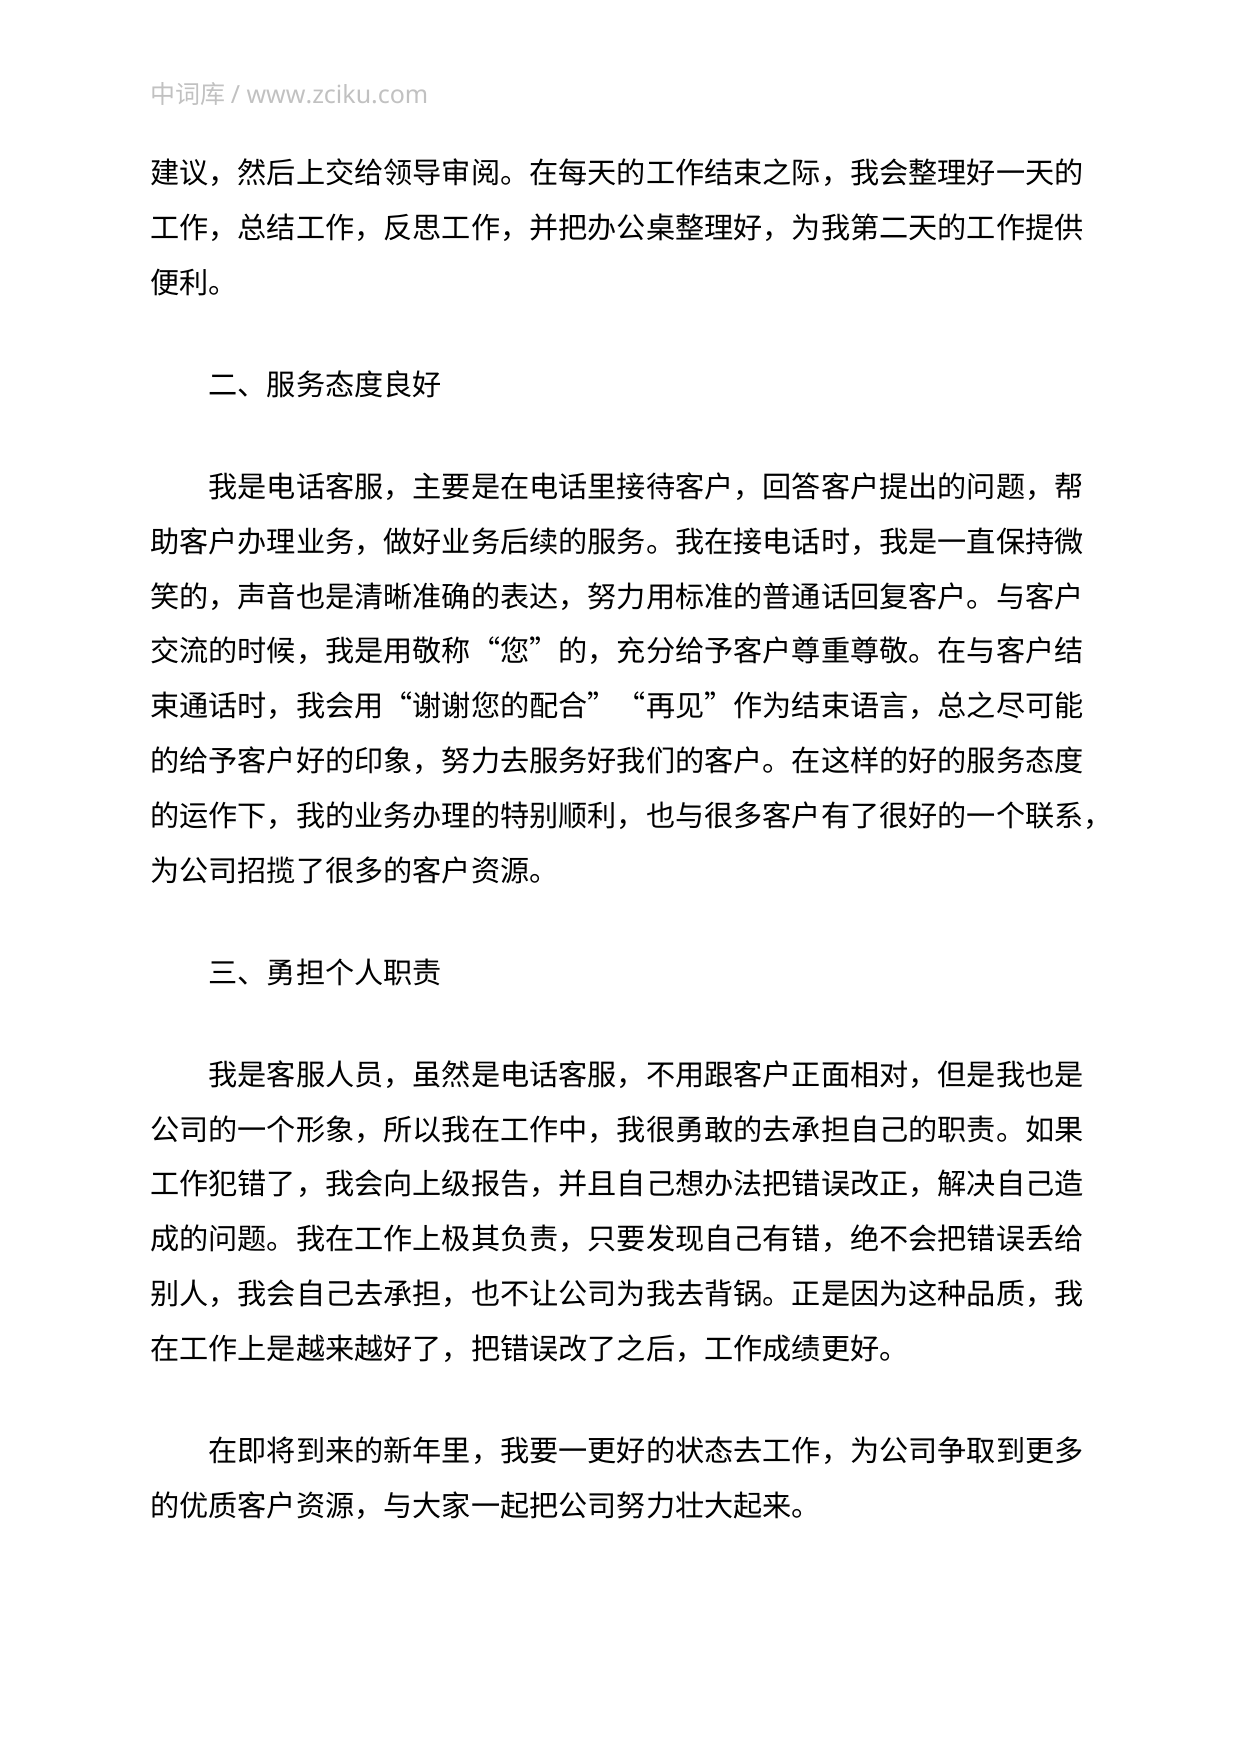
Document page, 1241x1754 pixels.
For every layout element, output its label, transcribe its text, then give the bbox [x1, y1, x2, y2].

text 二、服务态度良好 [150, 362, 1090, 404]
text 我是客服人员，虽然是电话客服，不用跟客户正面相对，但是我也是公司的一个形象，所以我在工作中，我很勇敢的去承担自己的职责。如果工作犯错了，我会向上级报告，并且自己想办法把错误改正，解决自己造成的问题。我在工作上极其负责，只要发现自己有错，绝不会把错误丢给别人，我会自己去承担，也不让公司为我去背锅。正是因为这种品质，我在工作上是越来越好了，把错误改了之后，工作成绩更好。 [150, 1051, 1090, 1368]
text 三、勇担个人职责 [150, 949, 1090, 992]
text 我是电话客服，主要是在电话里接待客户，回答客户提出的问题，帮助客户办理业务，做好业务后续的服务。我在接电话时，我是一直保持微笑的，声音也是清晰准确的表达，努力用标准的普通话回复客户。与客户交流的时候，我是用敬称“您”的，充分给予客户尊重尊敬。在与客户结束通话时，我会用“谢谢您的配合”“再见”作为结束语言，总之尽可能的给予客户好的印象，努力去服务好我们的客户。在这样的好的服务态度的运作下，我的业务办理的特别顺利，也与很多客户有了很好的一个联系，为公司招揽了很多的客户资源。 [150, 463, 1090, 890]
text 在即将到来的新年里，我要一更好的状态去工作，为公司争取到更多的优质客户资源，与大家一起把公司努力壮大起来。 [150, 1427, 1090, 1524]
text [150, 150, 1090, 302]
